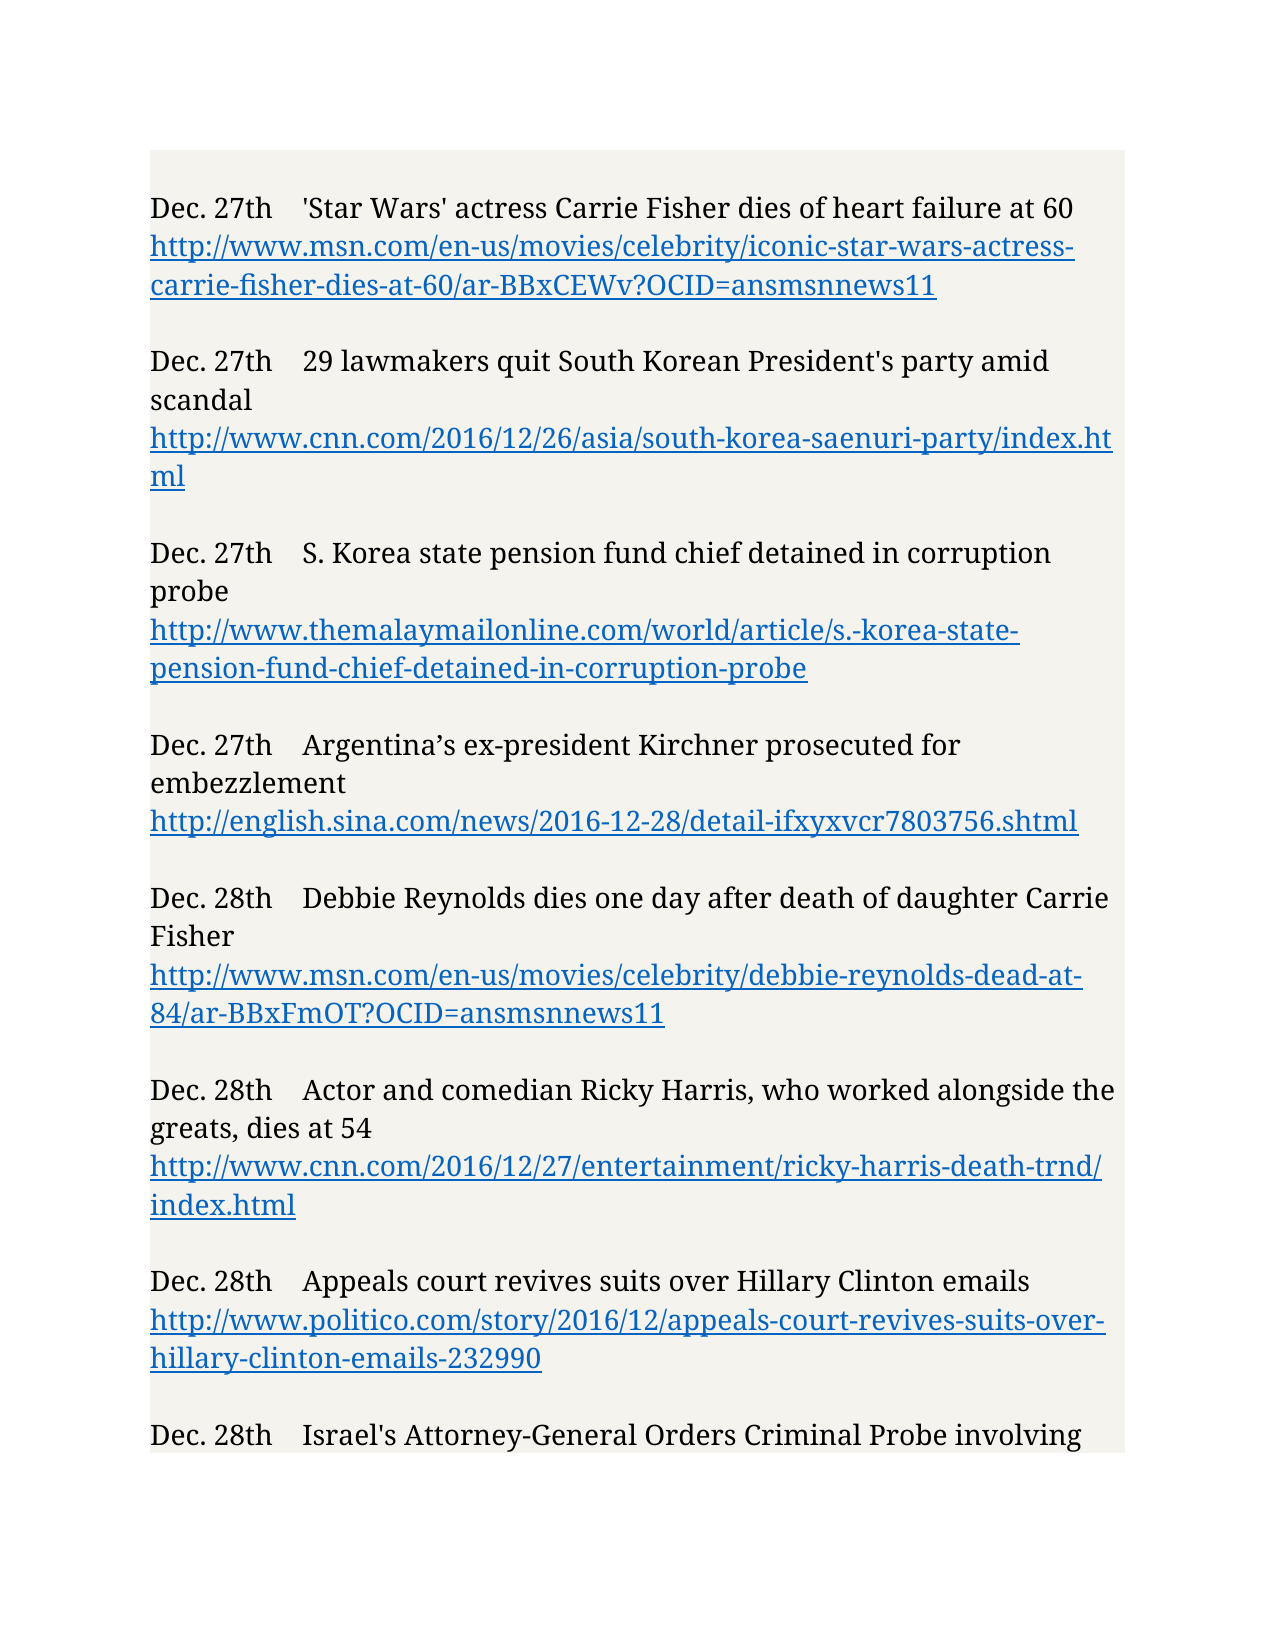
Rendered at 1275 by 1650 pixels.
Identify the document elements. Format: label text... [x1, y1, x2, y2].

text Dec. 28th Appeals court revives suits over Hillary Clinton emails http://www.politico.com/story/2016/12/appeals-court-revives-suits-over-hillary-clinton-emails-232990 [150, 1223, 1125, 1377]
text Dec. 27th Argentina’s ex-president Kirchner prosecuted for embezzlement http://english.sina.com/news/2016-12-28/detail-ifxyxvcr7803756.shtml [150, 687, 1125, 840]
text Dec. 27th S. Korea state pension fund chief detained in corruption probe http://www.themalaymailonline.com/world/article/s.-korea-state-pension-fund-chief-detained-in-corruption-probe [150, 495, 1125, 687]
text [150, 1377, 1125, 1453]
text Dec. 28th Actor and comedian Ricky Harris, who worked alongside the greats, dies at 54 http://www.cnn.com/2016/12/27/entertainment/ricky-harris-death-trnd/index.html [150, 1032, 1125, 1223]
text Dec. 27th 29 lawmakers quit South Korean President's party amid scandal http://www.cnn.com/2016/12/26/asia/south-korea-saenuri-party/index.html [150, 303, 1125, 495]
text Dec. 28th Debbie Reynolds dies one day after death of daughter Carrie Fisher http://www.msn.com/en-us/movies/celebrity/debbie-reynolds-dead-at-84/ar-BBxFmOT?OCID=ansmsnnews11 [150, 840, 1125, 1032]
text Dec. 27th 'Star Wars' actress Carrie Fisher dies of heart failure at 60 http://www.msn.com/en-us/movies/celebrity/iconic-star-wars-actress-carrie-fisher-dies-at-60/ar-BBxCEWv?OCID=ansmsnnews11 [150, 150, 1125, 303]
